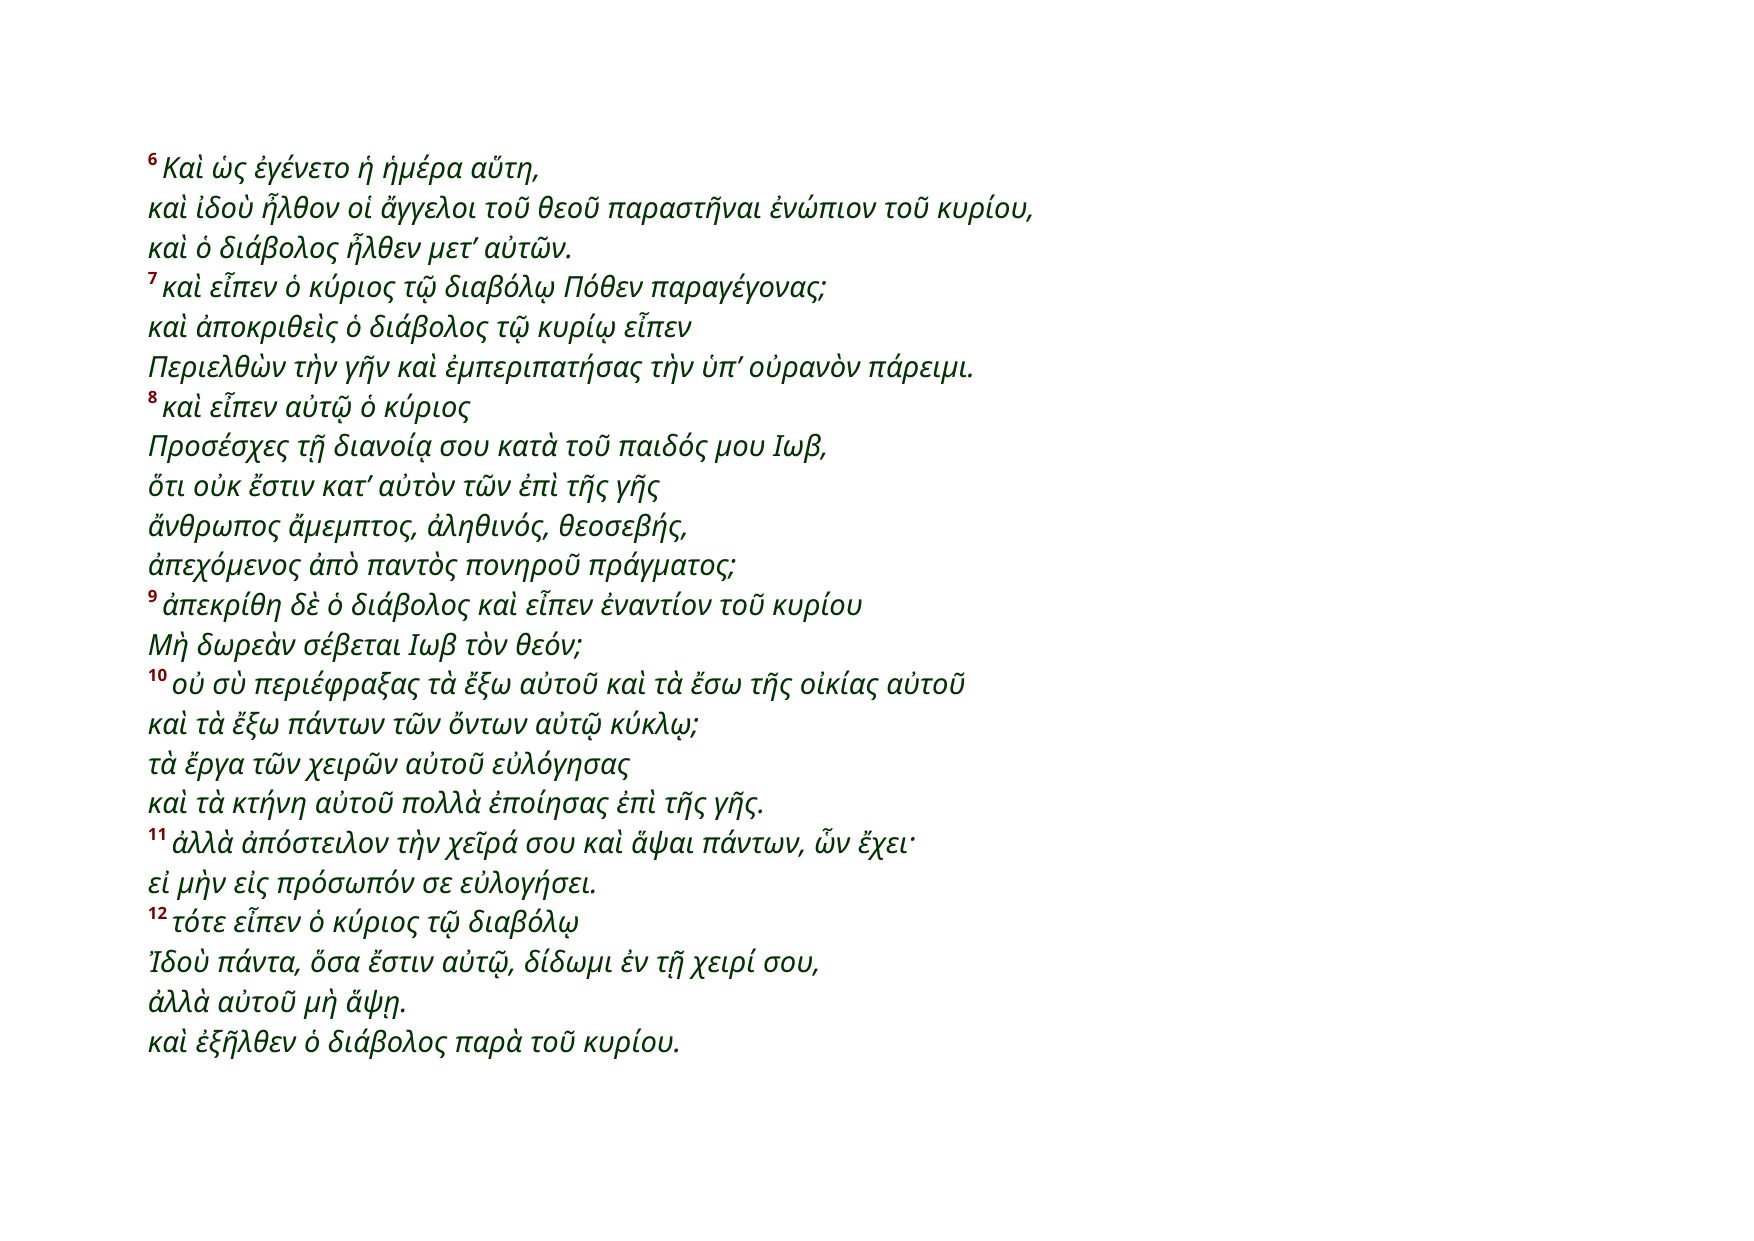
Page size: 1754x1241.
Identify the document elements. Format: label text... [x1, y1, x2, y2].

text 6 Καὶ ὡς ἐγένετο ἡ ἡμέρα αὕτη, καὶ ἰδοὺ ἦλθον οἱ ἄγγελοι τοῦ θεοῦ παραστῆναι ἐνώπιον τοῦ κυρίου, καὶ ὁ διάβολος ἦλθεν μετ’ αὐτῶν. 7 καὶ εἶπεν ὁ κύριος τῷ διαβόλῳ Πόθεν παραγέγονας; καὶ ἀποκριθεὶς ὁ διάβολος τῷ κυρίῳ εἶπεν Περιελθὼν τὴν γῆν καὶ ἐμπεριπατήσας τὴν ὑπ’ οὐρανὸν πάρειμι. 8 καὶ εἶπεν αὐτῷ ὁ κύριος Προσέσχες τῇ διανοίᾳ σου κατὰ τοῦ παιδός μου Ιωβ, ὅτι οὐκ ἔστιν κατ’ αὐτὸν τῶν ἐπὶ τῆς γῆς ἄνθρωπος ἄμεμπτος, ἀληθινός, θεοσεβής, ἀπεχόμενος ἀπὸ παντὸς πονηροῦ πράγματος; 9 ἀπεκρίθη δὲ ὁ διάβολος καὶ εἶπεν ἐναντίον τοῦ κυρίου Μὴ δωρεὰν σέβεται Ιωβ τὸν θεόν; 10 οὐ σὺ περιέφραξας τὰ ἔξω αὐτοῦ καὶ τὰ ἔσω τῆς οἰκίας αὐτοῦ καὶ τὰ ἔξω πάντων τῶν ὄντων αὐτῷ κύκλῳ; τὰ ἔργα τῶν χειρῶν αὐτοῦ εὐλόγησας καὶ τὰ κτήνη αὐτοῦ πολλὰ ἐποίησας ἐπὶ τῆς γῆς. 11 ἀλλὰ ἀπόστειλον τὴν χεῖρά σου καὶ ἅψαι πάντων, ὧν ἔχει· εἰ μὴν εἰς πρόσωπόν σε εὐλογήσει. 12 τότε εἶπεν ὁ κύριος τῷ διαβόλῳ Ἰδοὺ πάντα, ὅσα ἔστιν αὐτῷ, δίδωμι ἐν τῇ χειρί σου, ἀλλὰ αὐτοῦ μὴ ἅψῃ. καὶ ἐξῆλθεν ὁ διάβολος παρὰ τοῦ κυρίου. [148, 148, 1606, 1061]
